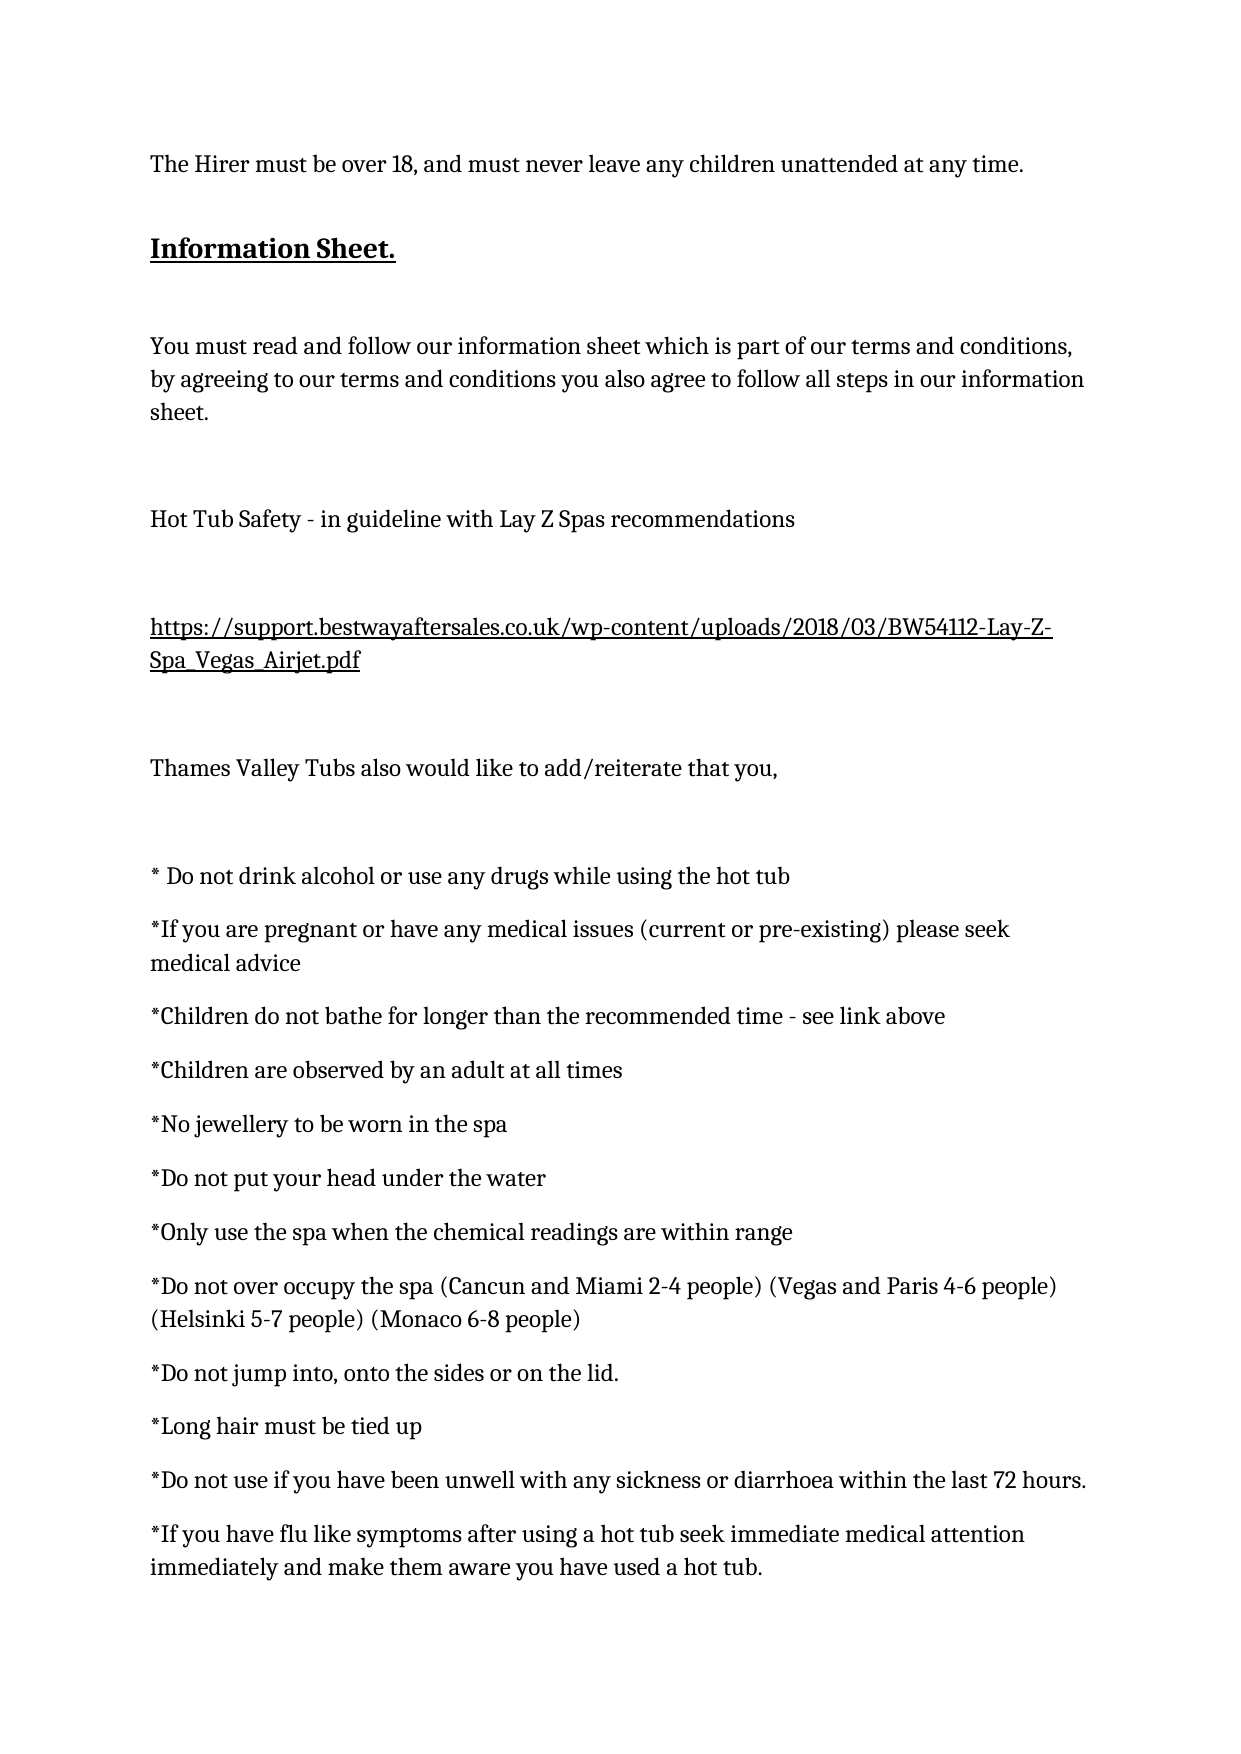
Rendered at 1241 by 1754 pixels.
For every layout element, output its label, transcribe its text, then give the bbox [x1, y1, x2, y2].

text *Children do not bathe for longer than the recommended time - see link above [150, 1002, 1090, 1031]
text https://support.bestwayaftersales.co.uk/wp-content/uploads/2018/03/BW54112-Lay-Z-Spa_Vegas_Airjet.pdf [150, 613, 1090, 675]
text *Do not put your head under the water [150, 1164, 1090, 1193]
text Hot Tub Safety - in guideline with Lay Z Spas recommendations [150, 505, 1090, 534]
text *Long hair must be tied up [150, 1412, 1090, 1441]
text The Hirer must be over 18, and must never leave any children unattended at any time. [150, 150, 1090, 179]
text *Children are observed by an adult at all times [150, 1056, 1090, 1085]
text * Do not drink alcohol or use any drugs while using the hot tub [150, 862, 1090, 890]
text Information Sheet. [150, 232, 1090, 266]
text *Do not use if you have been unwell with any sickness or diarrhoea within the last 72 hours. [150, 1466, 1090, 1495]
text Thames Valley Tubs also would like to add/reiterate that you, [150, 754, 1090, 783]
text *Only use the spa when the chemical readings are within range [150, 1218, 1090, 1246]
text *If you are pregnant or have any medical issues (current or pre-existing) please seek medical advice [150, 915, 1090, 977]
text *Do not over occupy the spa (Cancun and Miami 2-4 people) (Vegas and Paris 4-6 people) (Helsinki 5-7 people) (Monaco 6-8 people) [150, 1272, 1090, 1333]
text *Do not jump into, onto the sides or on the lid. [150, 1358, 1090, 1387]
text *If you have flu like symptoms after using a hot tub seek immediate medical attention immediately and make them aware you have used a hot tub. [150, 1520, 1090, 1582]
text You must read and follow our information sheet which is part of our terms and conditions, by agreeing to our terms and conditions you also agree to follow all steps in our information sheet. [150, 332, 1090, 426]
text *No jewellery to be worn in the spa [150, 1110, 1090, 1139]
